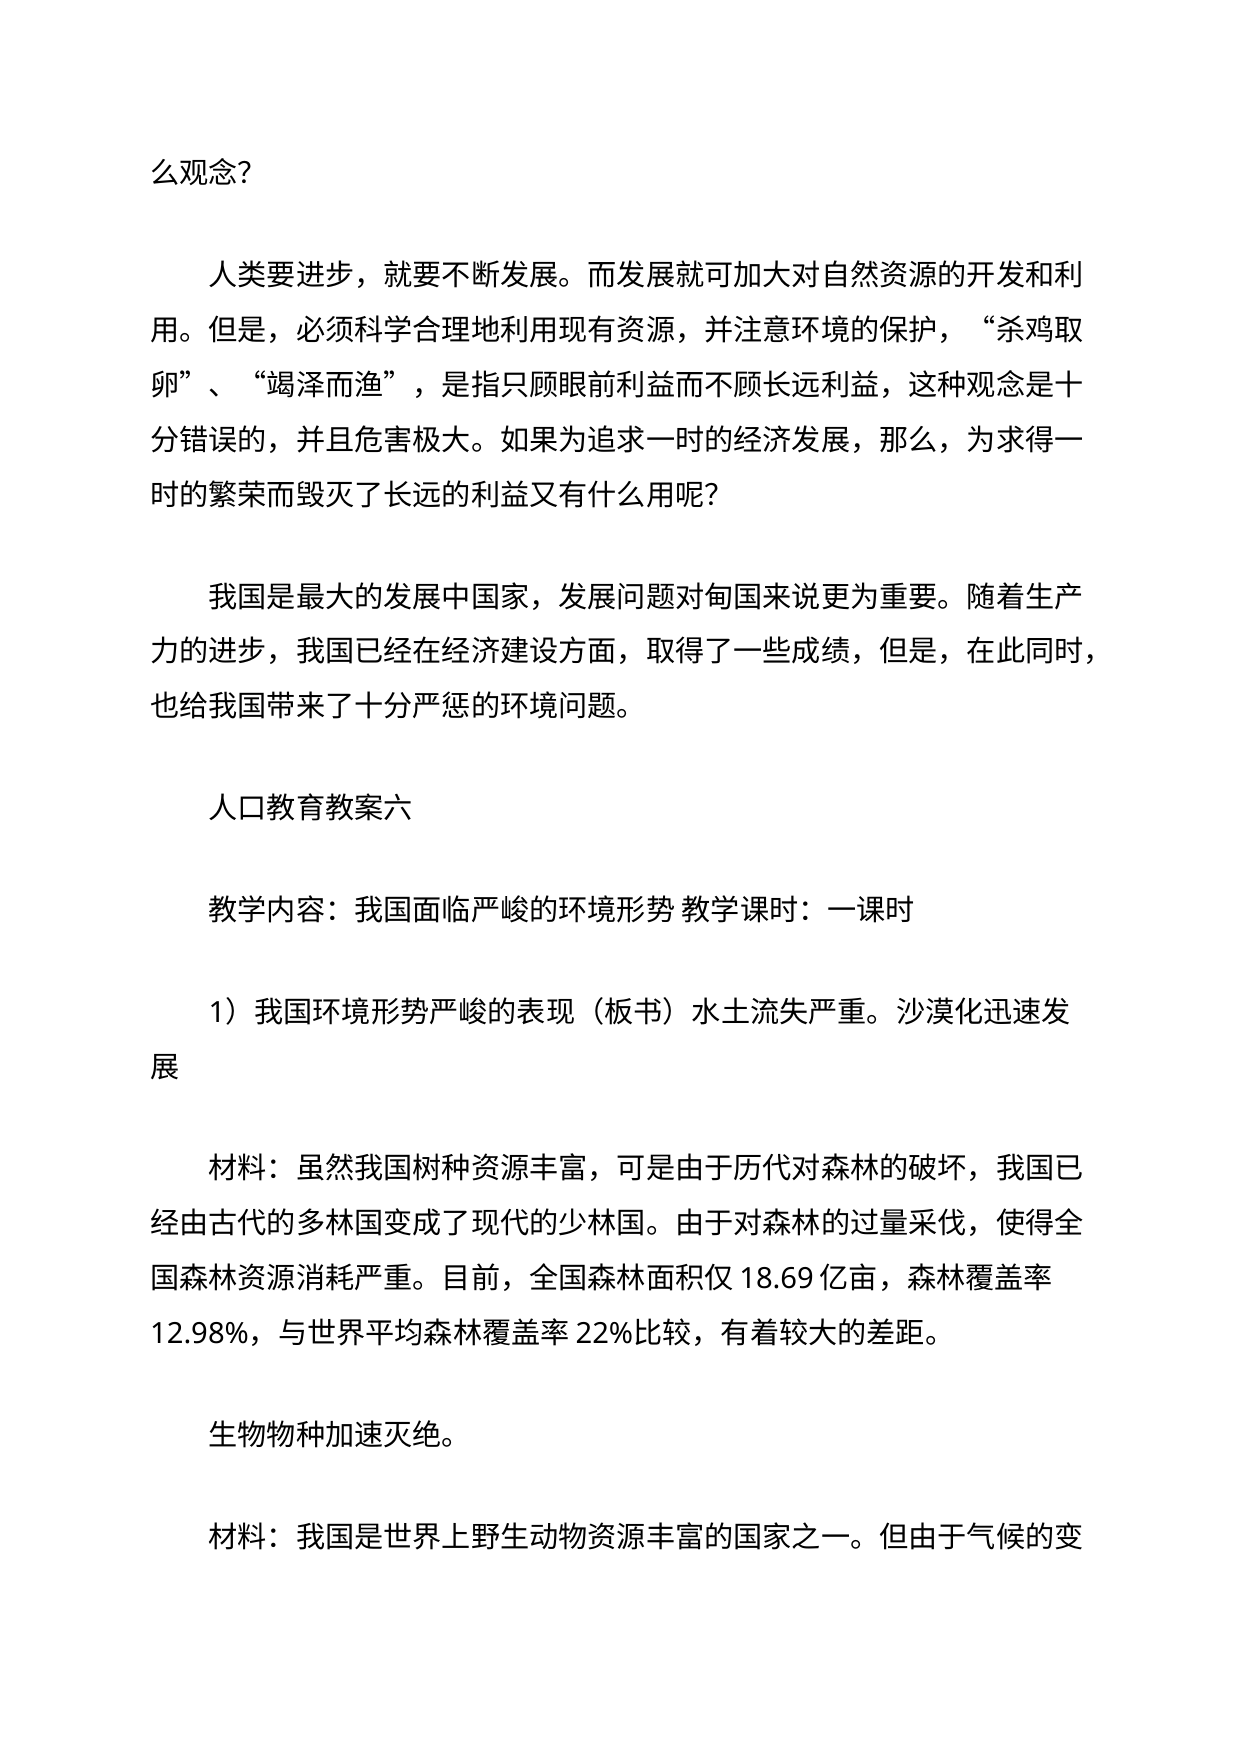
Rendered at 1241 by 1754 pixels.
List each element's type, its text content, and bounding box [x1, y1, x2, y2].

text 人口教育教案六 [150, 785, 1090, 827]
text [150, 150, 1090, 192]
text 教学内容：我国面临严峻的环境形势 教学课时：一课时 [150, 886, 1090, 929]
text 生物物种加速灭绝。 [150, 1412, 1090, 1454]
text 1）我国环境形势严峻的表现（板书）水土流失严重。沙漠化迅速发展 [150, 988, 1090, 1086]
text 人类要进步，就要不断发展。而发展就可加大对自然资源的开发和利用。但是，必须科学合理地利用现有资源，并注意环境的保护，“杀鸡取卵”、“竭泽而渔”，是指只顾眼前利益而不顾长远利益，这种观念是十分错误的，并且危害极大。如果为追求一时的经济发展，那么，为求得一时的繁荣而毁灭了长远的利益又有什么用呢？ [150, 252, 1090, 514]
text 我国是最大的发展中国家，发展问题对甸国来说更为重要。随着生产力的进步，我国已经在经济建设方面，取得了一些成绩，但是，在此同时，也给我国带来了十分严惩的环境问题。 [150, 573, 1090, 725]
text 材料：虽然我国树种资源丰富，可是由于历代对森林的破坏，我国已经由古代的多林国变成了现代的少林国。由于对森林的过量采伐，使得全国森林资源消耗严重。目前，全国森林面积仅18.69亿亩，森林覆盖率12.98%，与世界平均森林覆盖率22%比较，有着较大的差距。 [150, 1145, 1090, 1352]
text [150, 1513, 1090, 1556]
